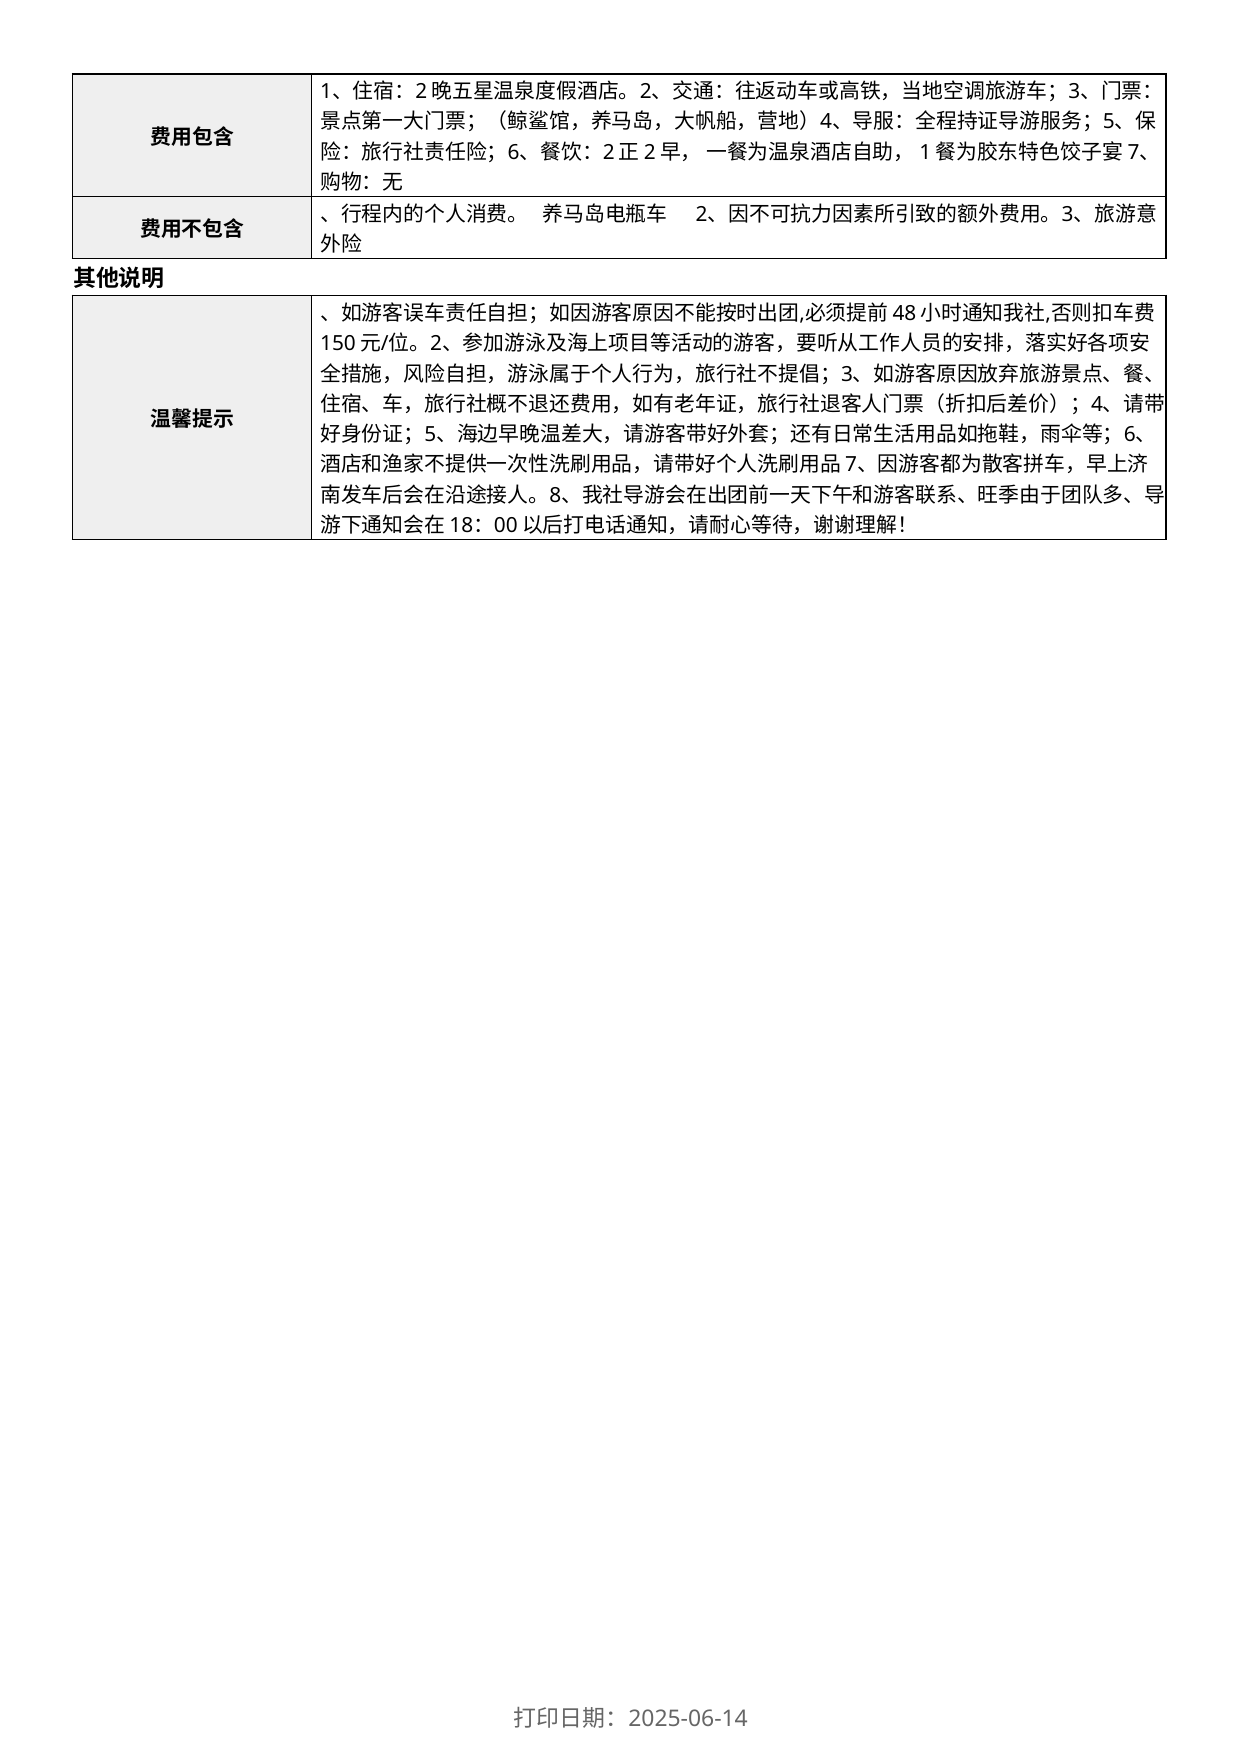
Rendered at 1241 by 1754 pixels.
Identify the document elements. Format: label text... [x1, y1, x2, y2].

table_cell 费用不包含 [73, 197, 311, 258]
table_header 、如游客误车责任自担；如因游客原因不能按时出团,必须提前48小时通知我社,否则扣车费150元/位。 [312, 296, 1165, 539]
table_cell 、行程内的个人消费。 养马岛电瓶车 [312, 197, 1165, 258]
table_header 费用包含 [73, 75, 311, 196]
table_header 1、住宿：2晚五星温泉度假酒店。 [312, 75, 1165, 196]
table_header 温馨提示 [73, 296, 311, 539]
text 其他说明 [73, 260, 1167, 293]
